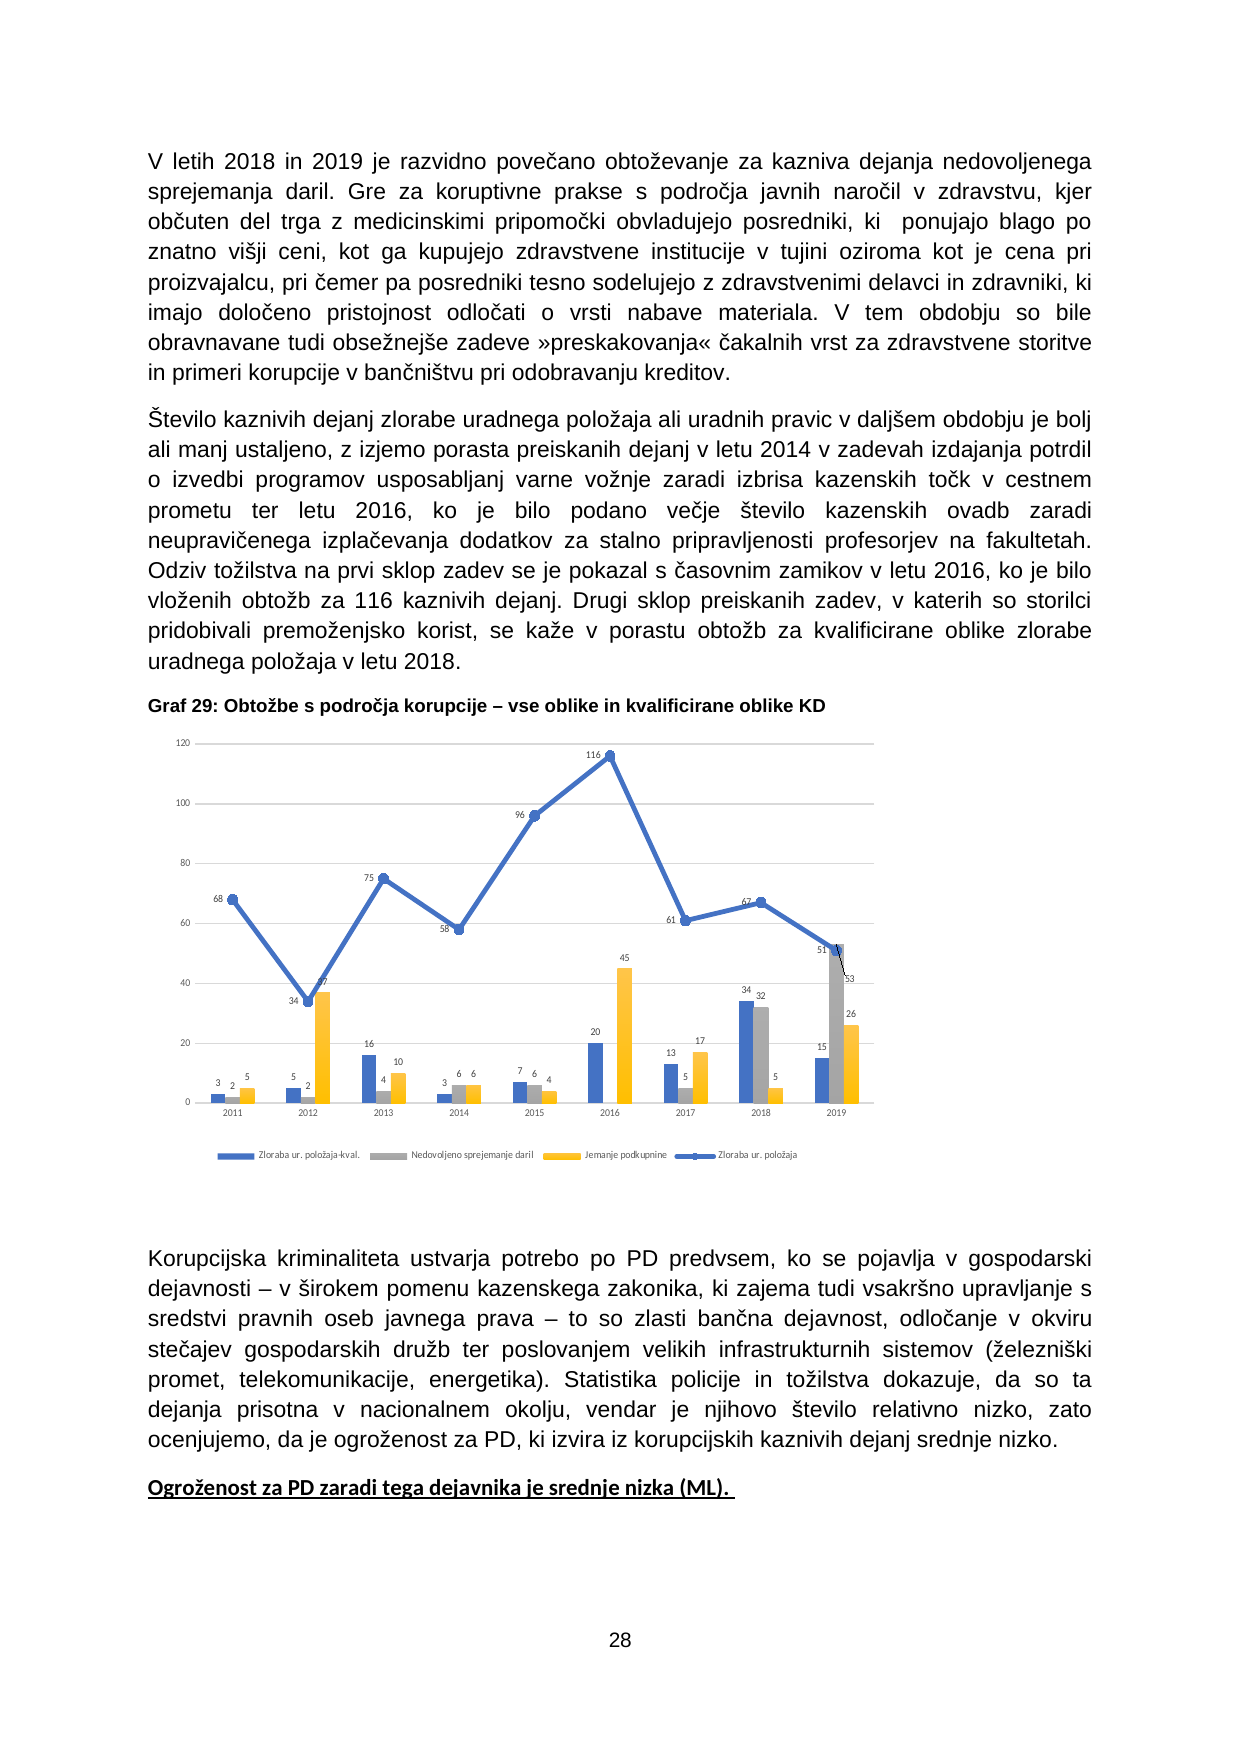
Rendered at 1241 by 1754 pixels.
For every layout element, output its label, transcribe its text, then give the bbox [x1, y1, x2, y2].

text Število kaznivih dejanj zlorabe uradnega položaja ali uradnih pravic v daljšem obdobju je bolj ali manj ustaljeno, z izjemo porasta preiskanih dejanj v letu 2014 v zadevah izdajanja potrdil o izvedbi programov usposabljanj varne vožnje zaradi izbrisa kazenskih točk v cestnem prometu ter letu 2016, ko je bilo podano večje število kazenskih ovadb zaradi neupravičenega izplačevanja dodatkov za stalno pripravljenosti profesorjev na fakultetah. Odziv tožilstva na prvi sklop zadev se je pokazal s časovnim zamikov v letu 2016, ko je bilo vloženih obtožb za 116 kaznivih dejanj. Drugi sklop preiskanih zadev, v katerih so storilci pridobivali premoženjsko korist, se kaže v porastu obtožb za kvalificirane oblike zlorabe uradnega položaja v letu 2018. [148, 406, 1093, 674]
text Korupcijska kriminaliteta ustvarja potrebo po PD predvsem, ko se pojavlja v gospodarski dejavnosti – v širokem pomenu kazenskega zakonika, ki zajema tudi vsakršno upravljanje s sredstvi pravnih oseb javnega prava – to so zlasti bančna dejavnost, odločanje v okviru stečajev gospodarskih družb ter poslovanjem velikih infrastrukturnih sistemov (železniški promet, telekomunikacije, energetika). Statistika policije in tožilstva dokazuje, da so ta dejanja prisotna v nacionalnem okolju, vendar je njihovo število relativno nizko, zato ocenjujemo, da je ogroženost za PD, ki izvira iz korupcijskih kaznivih dejanj srednje nizko. [148, 1245, 1093, 1453]
text V letih 2018 in 2019 je razvidno povečano obtoževanje za kazniva dejanja nedovoljenega sprejemanja daril. Gre za koruptivne prakse s področja javnih naročil v zdravstvu, kjer občuten del trga z medicinskimi pripomočki obvladujejo posredniki, ki ponujajo blago po znatno višji ceni, kot ga kupujejo zdravstvene institucije v tujini oziroma kot je cena pri proizvajalcu, pri čemer pa posredniki tesno sodelujejo z zdravstvenimi delavci in zdravniki, ki imajo določeno pristojnost odločati o vrsti nabave materiala. V tem obdobju so bile obravnavane tudi obsežnejše zadeve »preskakovanja« čakalnih vrst za zdravstvene storitve in primeri korupcije v bančništvu pri odobravanju kreditov. [148, 148, 1093, 385]
text Ogroženost za PD zaradi tega dejavnika je srednje nizka (ML). [148, 1473, 1093, 1501]
text Graf 29: Obtožbe s področja korupcije – vse oblike in kvalificirane oblike KD [148, 694, 1093, 716]
